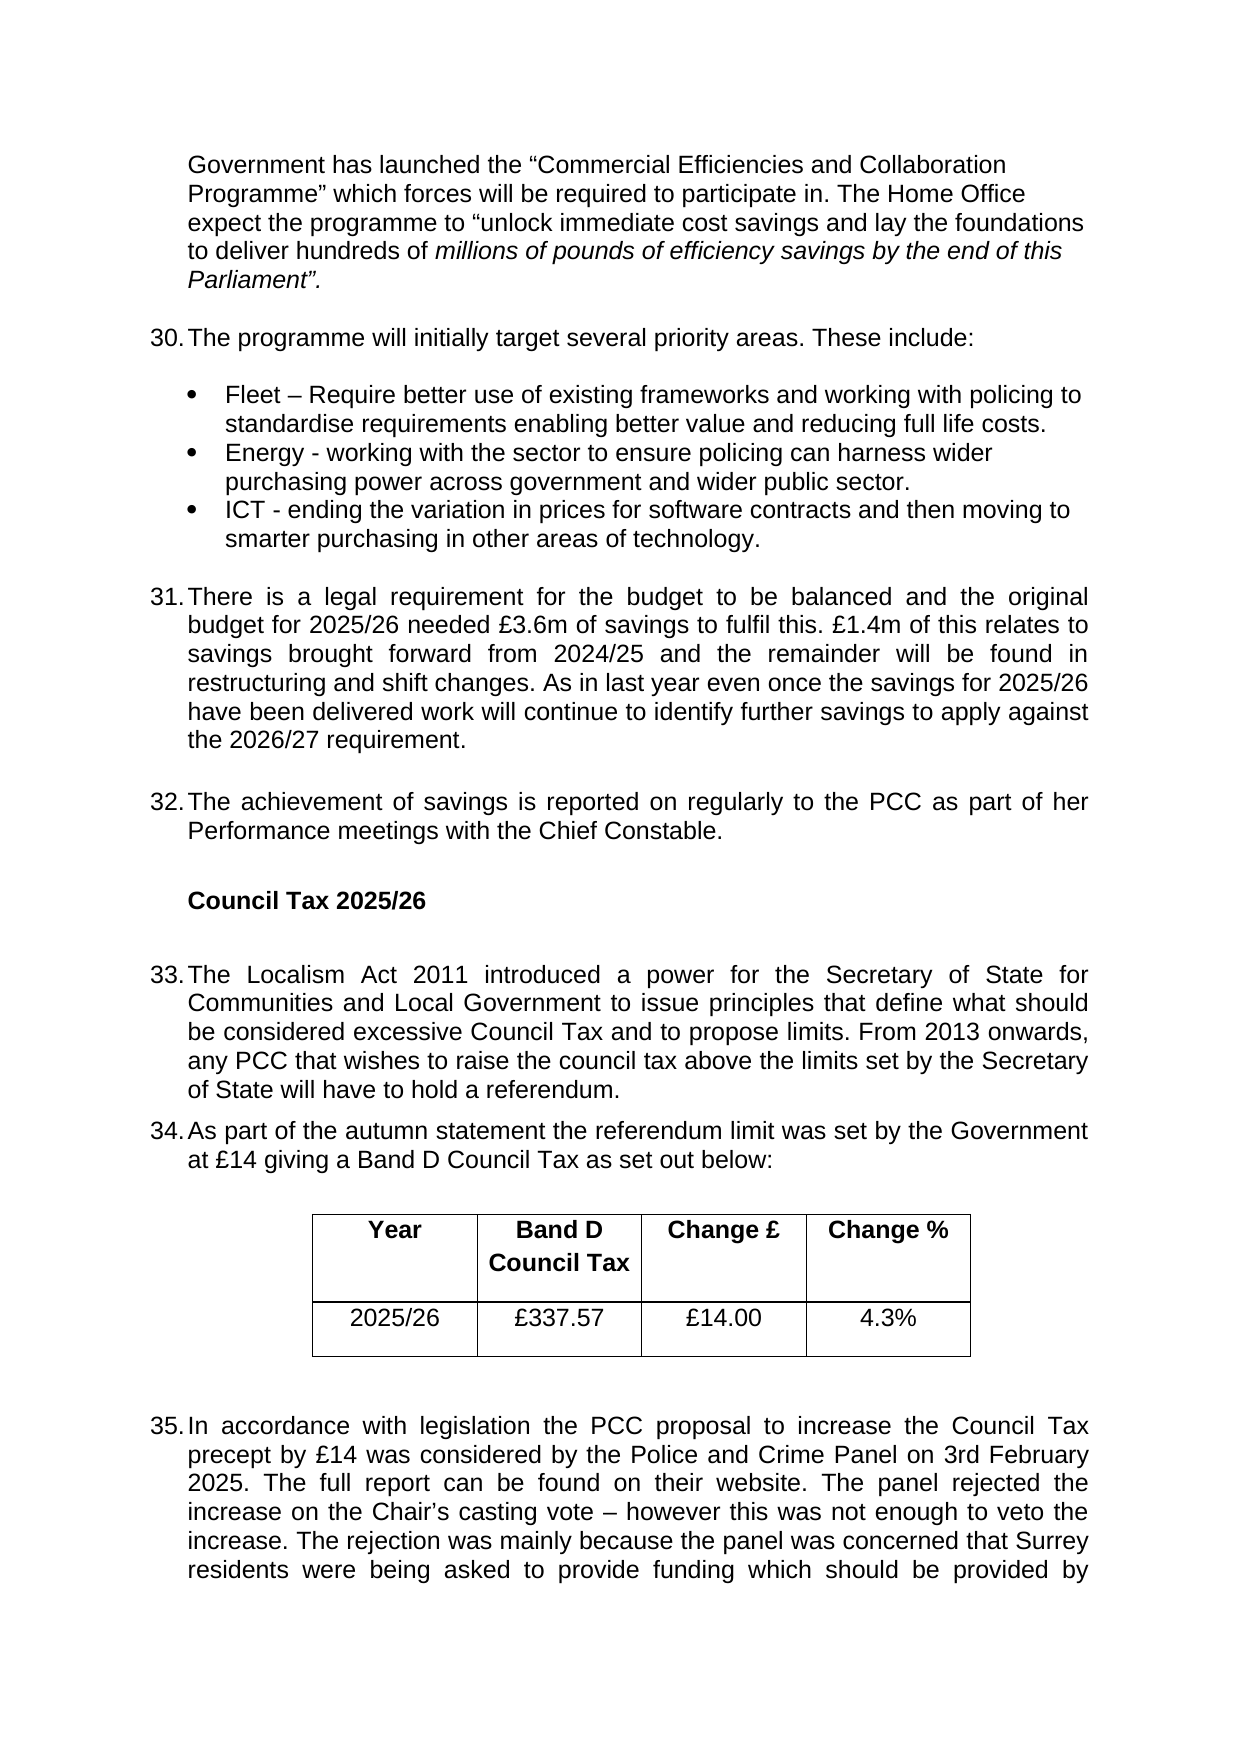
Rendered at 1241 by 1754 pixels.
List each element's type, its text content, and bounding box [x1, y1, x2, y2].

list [150, 1411, 1090, 1583]
list Fleet – Require better use of existing frameworks and working with policing to standardise requirements enabling better value and reducing full life costs. [187, 380, 1090, 438]
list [187, 150, 1090, 294]
table_cell 4.3% [807, 1303, 970, 1356]
table_cell 2025/26 [313, 1303, 477, 1356]
table_header Change £ [642, 1215, 806, 1301]
list Energy - working with the sector to ensure policing can harness wider purchasing power across government and wider public sector. [187, 438, 1090, 495]
table_header Year [313, 1215, 477, 1301]
list ICT - ending the variation in prices for software contracts and then moving to smarter purchasing in other areas of technology. [187, 495, 1090, 553]
table_header Band D Council Tax [478, 1215, 641, 1301]
list The achievement of savings is reported on regularly to the PCC as part of her Performance meetings with the Chief Constable. [150, 787, 1090, 844]
list The Localism Act 2011 introduced a power for the Secretary of State for Communities and Local Government to issue principles that define what should be considered excessive Council Tax and to propose limits. From 2013 onwards, any PCC that wishes to raise the council tax above the limits set by the Secretary of State will have to hold a referendum. [150, 960, 1090, 1103]
list There is a legal requirement for the budget to be balanced and the original budget for 2025/26 needed £3.6m of savings to fulfil this. £1.4m of this relates to savings brought forward from 2024/25 and the remainder will be found in restructuring and shift changes. As in last year even once the savings for 2025/26 have been delivered work will continue to identify further savings to apply against the 2026/27 requirement. [150, 582, 1090, 754]
list The programme will initially target several priority areas. These include: [150, 322, 1090, 351]
table_header Change % [807, 1215, 970, 1301]
table_cell £14.00 [642, 1303, 806, 1356]
table_cell £337.57 [478, 1303, 641, 1356]
list As part of the autumn statement the referendum limit was set by the Government at £14 giving a Band D Council Tax as set out below: [150, 1116, 1090, 1173]
text Council Tax 2025/26 [187, 886, 1090, 914]
